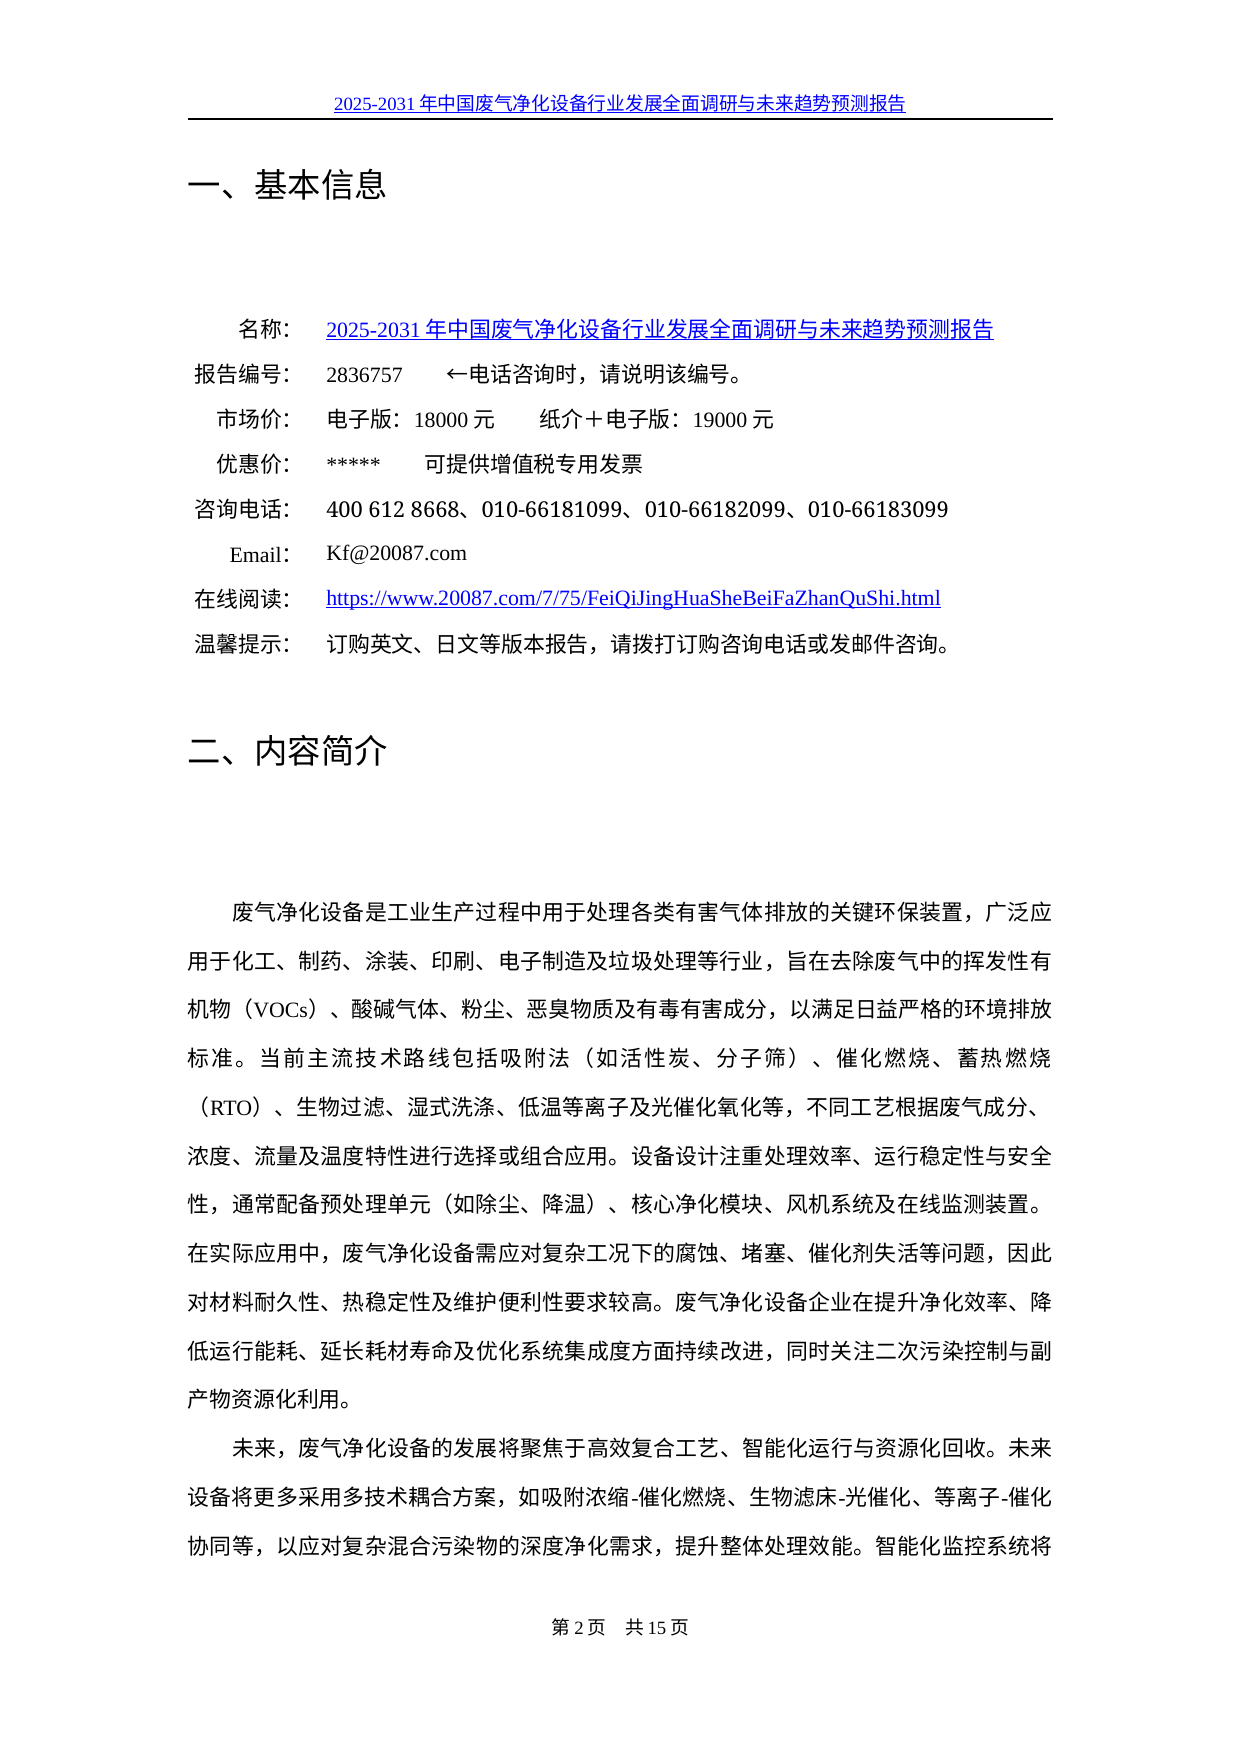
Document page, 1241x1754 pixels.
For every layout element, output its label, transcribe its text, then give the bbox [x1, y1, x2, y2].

title 一、基本信息 [187, 150, 1053, 215]
table_cell 2836757 ←电话咨询时，请说明该编号。 [315, 357, 1073, 402]
table_cell 温馨提示： [167, 627, 315, 672]
table_cell Kf@20087.com [315, 537, 1073, 582]
title 二、内容简介 [187, 717, 1053, 782]
table_cell 报告编号： [167, 357, 315, 402]
table_cell 咨询电话： [167, 492, 315, 537]
table_cell 优惠价： [167, 447, 315, 492]
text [187, 894, 1053, 1561]
table_cell 市场价： [167, 402, 315, 447]
table_header 名称： [167, 312, 315, 357]
table_cell 400 612 8668、010-66181099、010-66182099、010-66183099 [315, 492, 1073, 537]
table_cell [315, 582, 1073, 627]
table_cell 订购英文、日文等版本报告，请拨打订购咨询电话或发邮件咨询。 [315, 627, 1073, 672]
table_header 2025-2031年中国废气净化设备行业发展全面调研与未来趋势预测报告 [315, 312, 1073, 357]
table_cell Email： [167, 537, 315, 582]
table_cell 电子版：18000 元 纸介＋电子版：19000 元 [315, 402, 1073, 447]
table_cell 在线阅读： [167, 582, 315, 627]
table_cell ***** 可提供增值税专用发票 [315, 447, 1073, 492]
